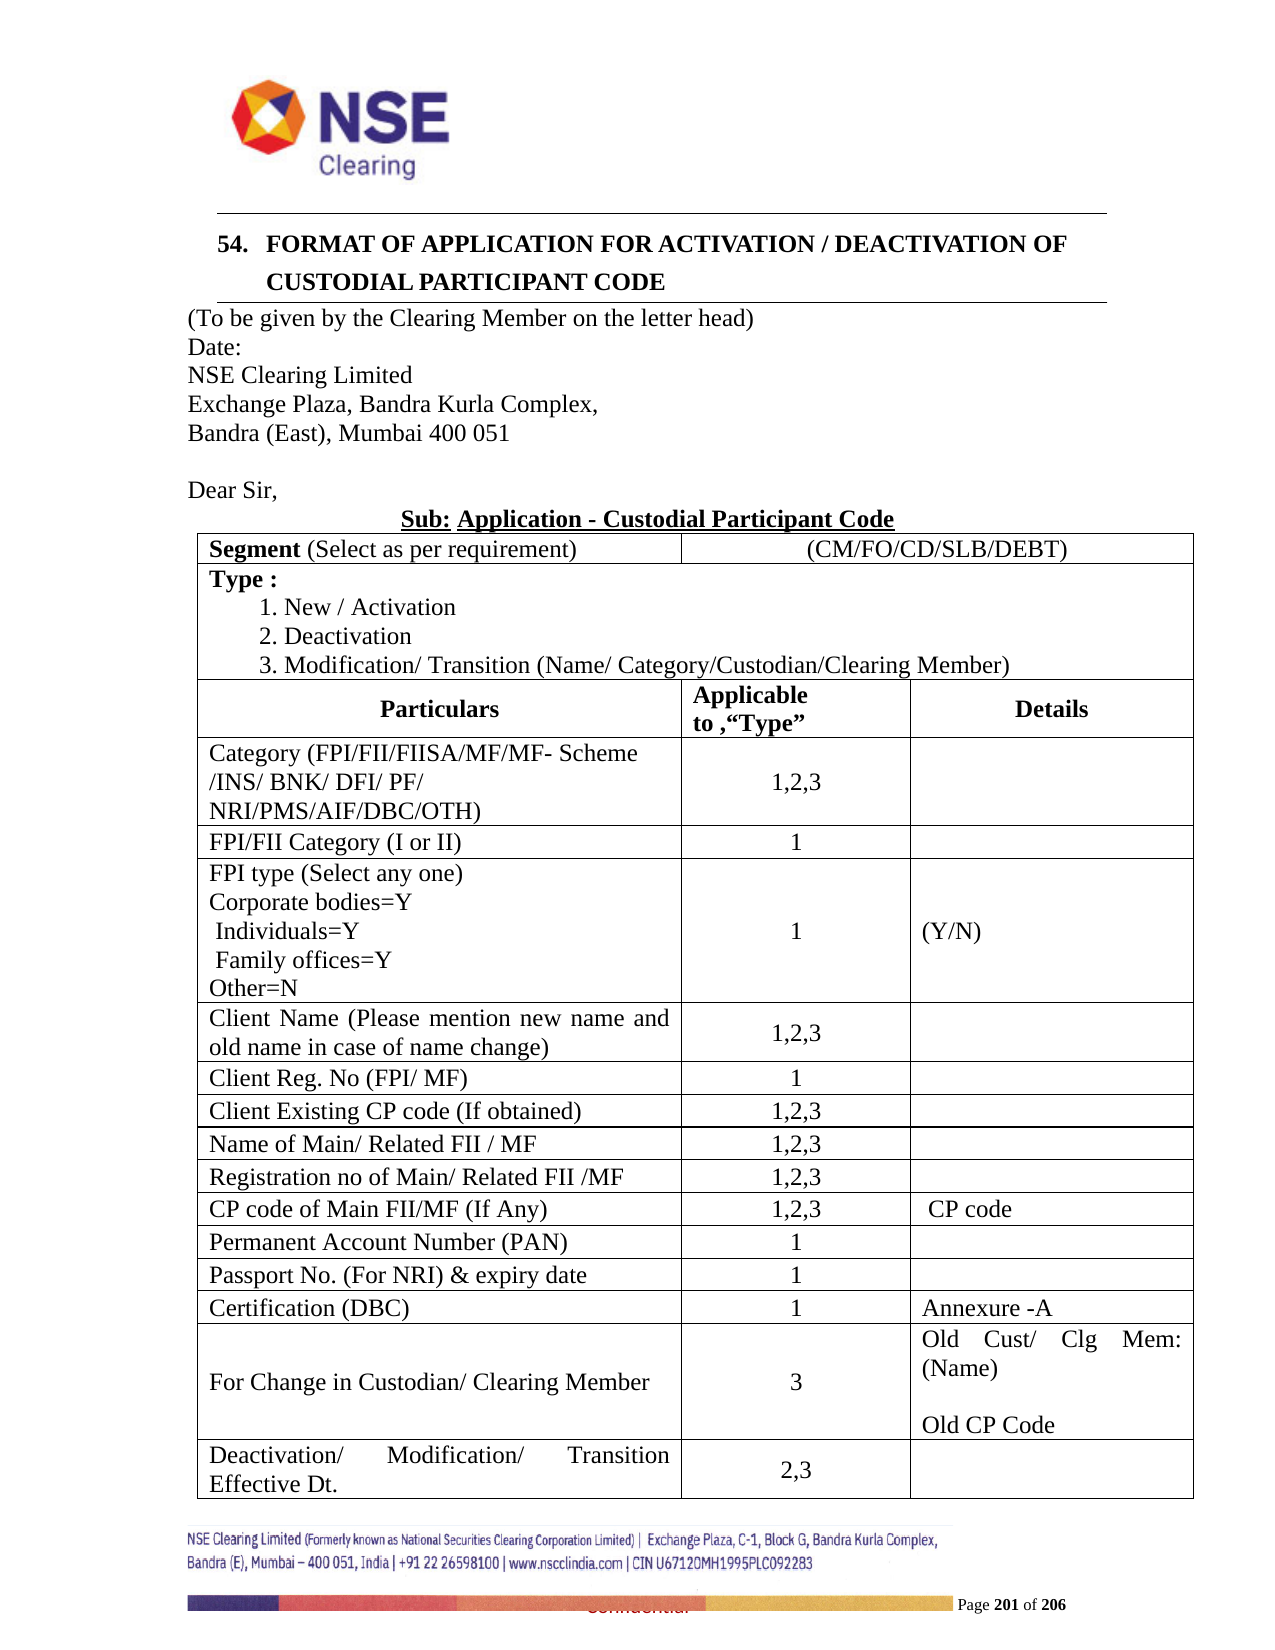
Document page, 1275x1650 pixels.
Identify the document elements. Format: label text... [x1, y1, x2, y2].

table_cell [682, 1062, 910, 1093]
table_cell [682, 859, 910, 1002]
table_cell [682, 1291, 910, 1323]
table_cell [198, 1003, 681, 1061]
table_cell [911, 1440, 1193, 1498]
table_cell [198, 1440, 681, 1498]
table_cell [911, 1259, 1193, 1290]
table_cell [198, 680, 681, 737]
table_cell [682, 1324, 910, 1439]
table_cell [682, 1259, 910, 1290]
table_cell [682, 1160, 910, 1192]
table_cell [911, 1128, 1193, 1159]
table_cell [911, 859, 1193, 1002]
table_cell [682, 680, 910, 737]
picture [187, 75, 493, 185]
subtitle Format of application for activation / deactivation of custodial participant code [217, 214, 1107, 302]
text Date: [187, 332, 1107, 360]
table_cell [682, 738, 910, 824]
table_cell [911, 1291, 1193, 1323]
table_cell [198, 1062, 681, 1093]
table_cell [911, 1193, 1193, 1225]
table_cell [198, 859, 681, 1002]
text Dear Sir, [187, 475, 1107, 504]
text Bandra (East), Mumbai 400 051 [187, 418, 1107, 447]
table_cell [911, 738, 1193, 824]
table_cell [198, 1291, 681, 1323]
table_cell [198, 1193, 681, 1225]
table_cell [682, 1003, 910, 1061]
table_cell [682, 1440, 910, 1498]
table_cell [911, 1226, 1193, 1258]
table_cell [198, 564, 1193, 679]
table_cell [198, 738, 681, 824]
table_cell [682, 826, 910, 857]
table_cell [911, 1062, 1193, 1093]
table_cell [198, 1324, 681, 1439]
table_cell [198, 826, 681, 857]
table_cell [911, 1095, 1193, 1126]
text NSE Clearing Limited [187, 360, 1107, 389]
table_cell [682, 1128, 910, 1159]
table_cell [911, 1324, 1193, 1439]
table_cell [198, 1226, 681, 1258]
text Sub: Application - Custodial Participant Code [187, 504, 1107, 533]
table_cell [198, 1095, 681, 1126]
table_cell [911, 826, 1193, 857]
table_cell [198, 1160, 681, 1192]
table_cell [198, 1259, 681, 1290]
text Exchange Plaza, Bandra Kurla Complex, [187, 389, 1107, 418]
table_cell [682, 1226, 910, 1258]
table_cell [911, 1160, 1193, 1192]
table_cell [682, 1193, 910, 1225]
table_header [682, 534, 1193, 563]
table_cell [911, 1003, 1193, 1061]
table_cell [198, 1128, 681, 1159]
text (To be given by the Clearing Member on the letter head) [187, 303, 1107, 332]
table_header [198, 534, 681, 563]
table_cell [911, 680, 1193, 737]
picture [187, 1525, 954, 1611]
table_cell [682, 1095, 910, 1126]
